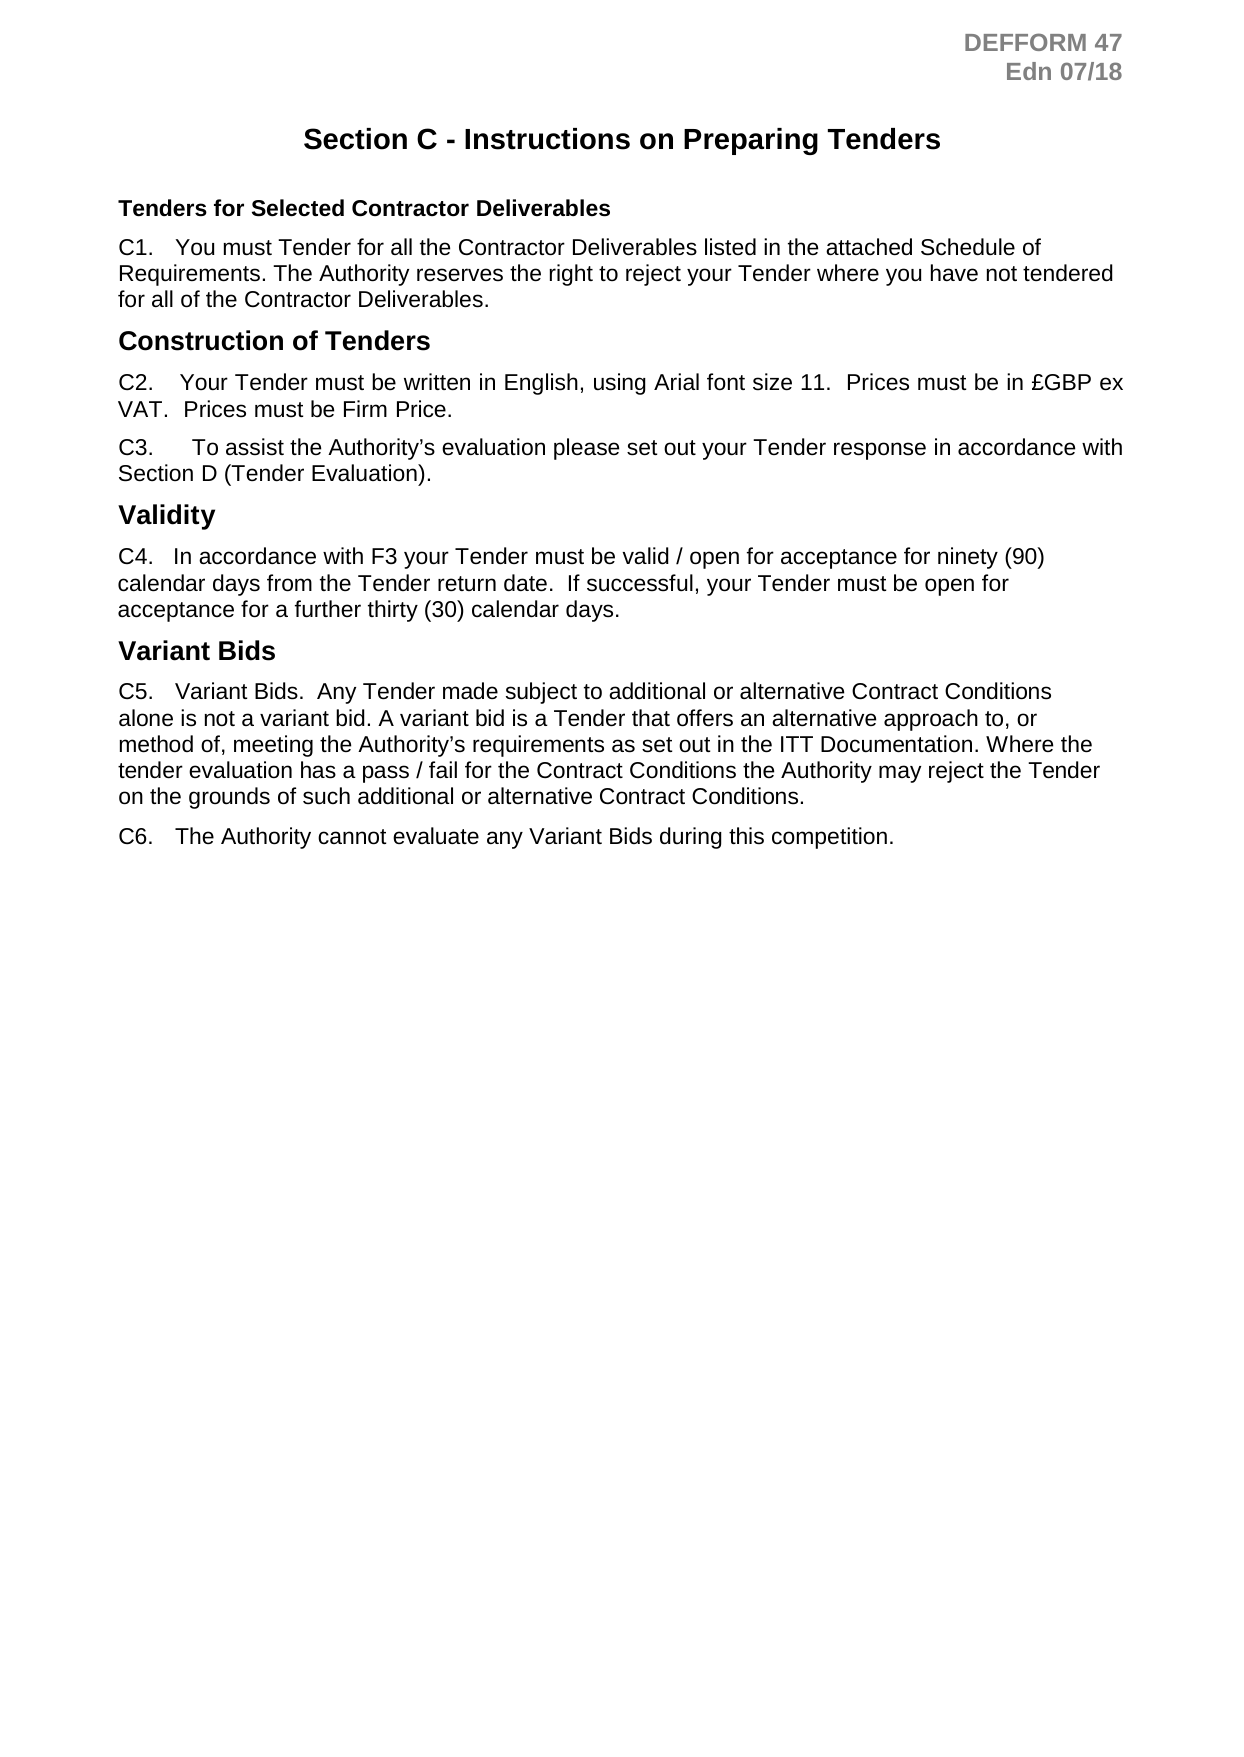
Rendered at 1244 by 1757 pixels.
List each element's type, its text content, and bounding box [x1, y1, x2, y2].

text C4. In accordance with F3 your Tender must be valid / open for acceptance for ninety (90) calendar days from the Tender return date. If successful, your Tender must be open for acceptance for a further thirty (30) calendar days. [117, 544, 1121, 623]
text C6. The Authority cannot evaluate any Variant Bids during this competition. [118, 823, 1119, 849]
text Validity [118, 499, 1137, 531]
text Section C - Instructions on Preparing Tenders [303, 122, 1137, 156]
text Variant Bids [118, 635, 1137, 666]
text C5. Variant Bids. Any Tender made subject to additional or alternative Contract Conditions alone is not a variant bid. A variant bid is a Tender that offers an alternative approach to, or method of, meeting the Authority’s requirements as set out in the ITT Documentation. Where the tender evaluation has a pass / fail for the Contract Conditions the Authority may reject the Tender on the grounds of such additional or alternative Contract Conditions. [118, 679, 1104, 810]
text Section D (Tender Evaluation). [118, 461, 1137, 487]
text Tenders for Selected Contractor Deliverables [118, 195, 1137, 221]
text C1. You must Tender for all the Contractor Deliverables listed in the attached Schedule of Requirements. The Authority reserves the right to reject your Tender where you have not tendered for all of the Contractor Deliverables. [118, 234, 1122, 313]
text Construction of Tenders [118, 325, 1137, 356]
text C2. Your Tender must be written in English, using Arial font size 11. Prices must be in £GBP ex VAT. Prices must be Firm Price. [118, 369, 1124, 422]
text C3. To assist the Authority’s evaluation please set out your Tender response in accordance with [118, 434, 1137, 461]
